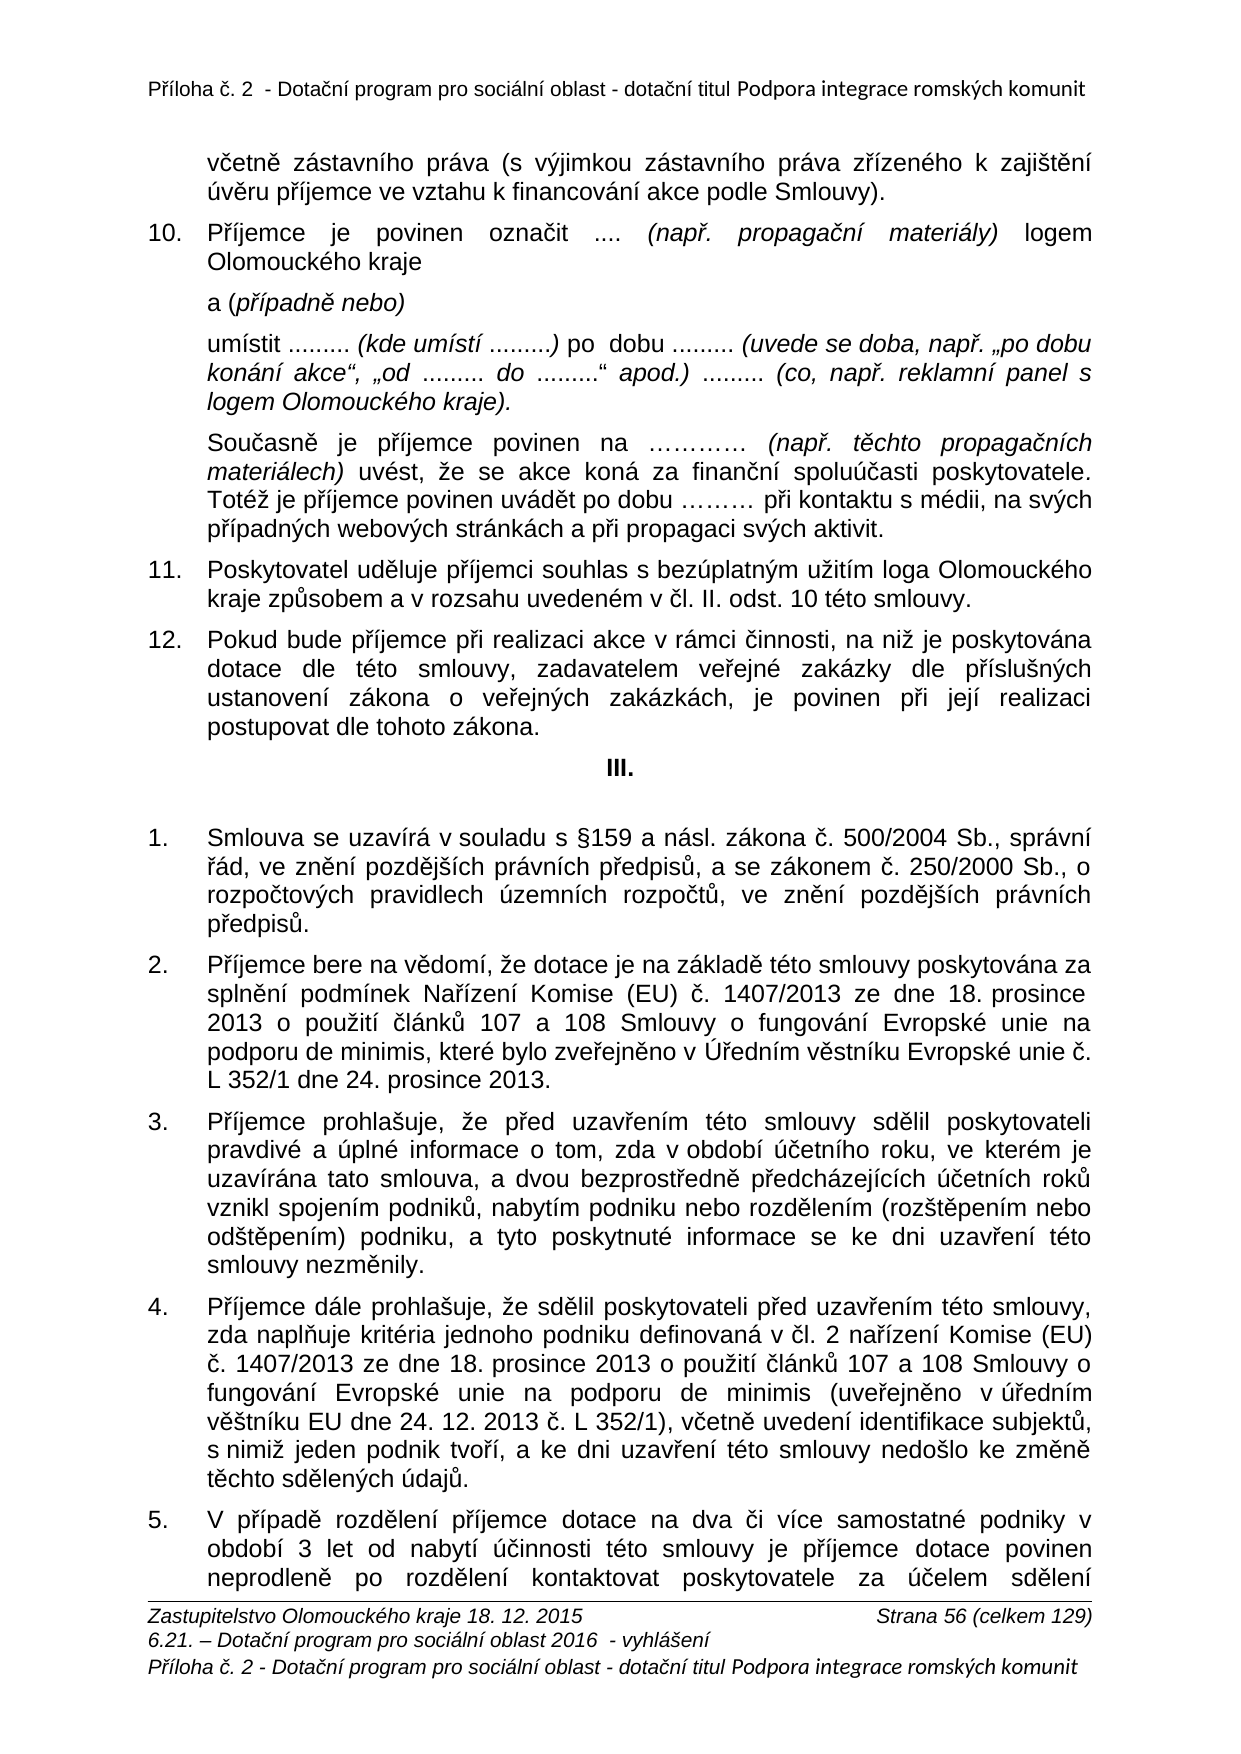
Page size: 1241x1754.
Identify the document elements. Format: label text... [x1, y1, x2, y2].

text Současně je příjemce povinen na ………… (např. těchto propagačních materiálech) uvést, že se akce koná za finanční spoluúčasti poskytovatele. Totéž je příjemce povinen uvádět po dobu ……… při kontaktu s médii, na svých případných webových stránkách a při propagaci svých aktivit. [207, 428, 1092, 543]
list Příjemce prohlašuje, že před uzavřením této smlouvy sdělil poskytovateli pravdivé a úplné informace o tom, zda v období účetního roku, ve kterém je uzavírána tato smlouva, a dvou bezprostředně předcházejících účetních roků vznikl spojením podniků, nabytím podniku nebo rozdělením (rozštěpením nebo odštěpením) podniku, a tyto poskytnuté informace se ke dni uzavření této smlouvy nezměnily. [148, 1106, 1092, 1279]
list Pokud bude příjemce při realizaci akce v rámci činnosti, na niž je poskytována dotace dle této smlouvy, zadavatelem veřejné zakázky dle příslušných ustanovení zákona o veřejných zakázkách, je povinen při její realizaci postupovat dle tohoto zákona. [148, 625, 1092, 740]
text a (případně nebo) [207, 288, 1092, 316]
text umístit ......... (kde umístí .........) po dobu ......... (uvede se doba, např. „po dobu konání akce“, „od ......... do .........“ apod.) ......... (co, např. reklamní panel s logem Olomouckého kraje). [207, 329, 1092, 415]
list Smlouva se uzavírá v souladu s §159 a násl. zákona č. 500/2004 Sb., správní řád, ve znění pozdějších právních předpisů, a se zákonem č. 250/2000 Sb., o rozpočtových pravidlech územních rozpočtů, ve znění pozdějších právních předpisů. [148, 823, 1092, 938]
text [207, 148, 1092, 205]
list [148, 1505, 1092, 1591]
list Poskytovatel uděluje příjemci souhlas s bezúplatným užitím loga Olomouckého kraje způsobem a v rozsahu uvedeném v čl. II. odst. 10 této smlouvy. [148, 555, 1092, 613]
text III. [148, 753, 1092, 781]
list Příjemce dále prohlašuje, že sdělil poskytovateli před uzavřením této smlouvy, zda naplňuje kritéria jednoho podniku definovaná v čl. 2 nařízení Komise (EU) č. 1407/2013 ze dne 18. prosince 2013 o použití článků 107 a 108 Smlouvy o fungování Evropské unie na podporu de minimis (uveřejněno v úředním věštníku EU dne 24. 12. 2013 č. L 352/1), včetně uvedení identifikace subjektů, s nimiž jeden podnik tvoří, a ke dni uzavření této smlouvy nedošlo ke změně těchto sdělených údajů. [148, 1291, 1092, 1493]
list Příjemce bere na vědomí, že dotace je na základě této smlouvy poskytována za splnění podmínek Nařízení Komise (EU) č. 1407/2013 ze dne 18. prosince 2013 o použití článků 107 a 108 Smlouvy o fungování Evropské unie na podporu de minimis, které bylo zveřejněno v Úředním věstníku Evropské unie č. L 352/1 dne 24. prosince 2013. [148, 950, 1092, 1094]
list Příjemce je povinen označit .... (např. propagační materiály) logem Olomouckého kraje [148, 218, 1092, 275]
